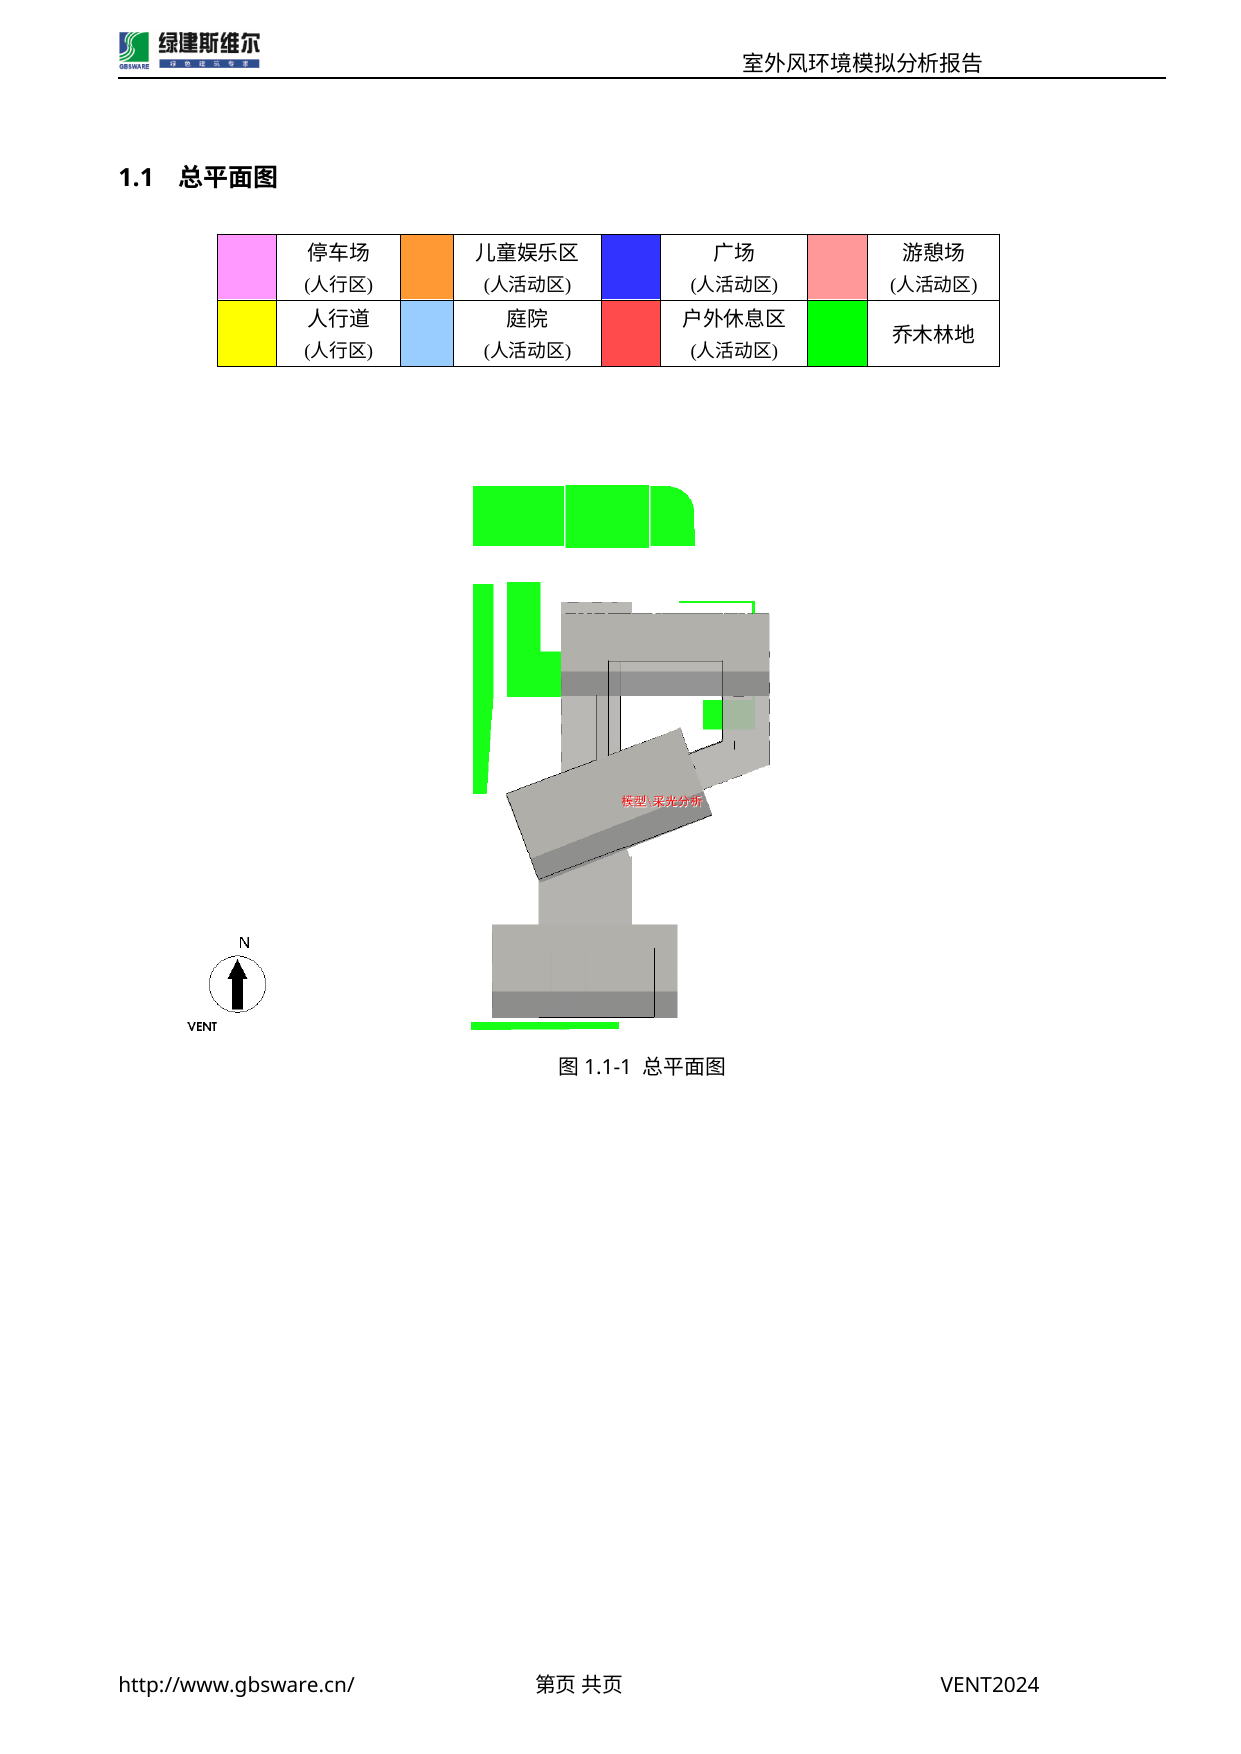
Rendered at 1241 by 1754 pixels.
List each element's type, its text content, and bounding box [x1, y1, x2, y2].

picture [118, 29, 261, 71]
table_header [808, 235, 867, 299]
table_cell 人行道 (人行区) [277, 301, 400, 366]
table_header [218, 235, 276, 299]
picture [180, 472, 1110, 1041]
table_cell [218, 301, 276, 366]
table_header [602, 235, 660, 299]
table_header 广场 (人活动区) [661, 235, 807, 299]
table_cell [602, 301, 660, 366]
table_cell [808, 301, 867, 366]
table_header 游憩场 (人活动区) [868, 235, 999, 299]
table_header [401, 235, 453, 299]
table_cell 户外休息区 (人活动区) [661, 301, 807, 366]
subtitle 总平面图 [118, 143, 1166, 208]
table_header 停车场 (人行区) [277, 235, 400, 299]
table_cell 乔木林地 [868, 301, 999, 366]
table_cell [401, 301, 453, 366]
text 图 1.1-1 总平面图 [118, 1049, 1166, 1082]
table_header 儿童娱乐区 (人活动区) [454, 235, 601, 299]
table_cell 庭院 (人活动区) [454, 301, 601, 366]
